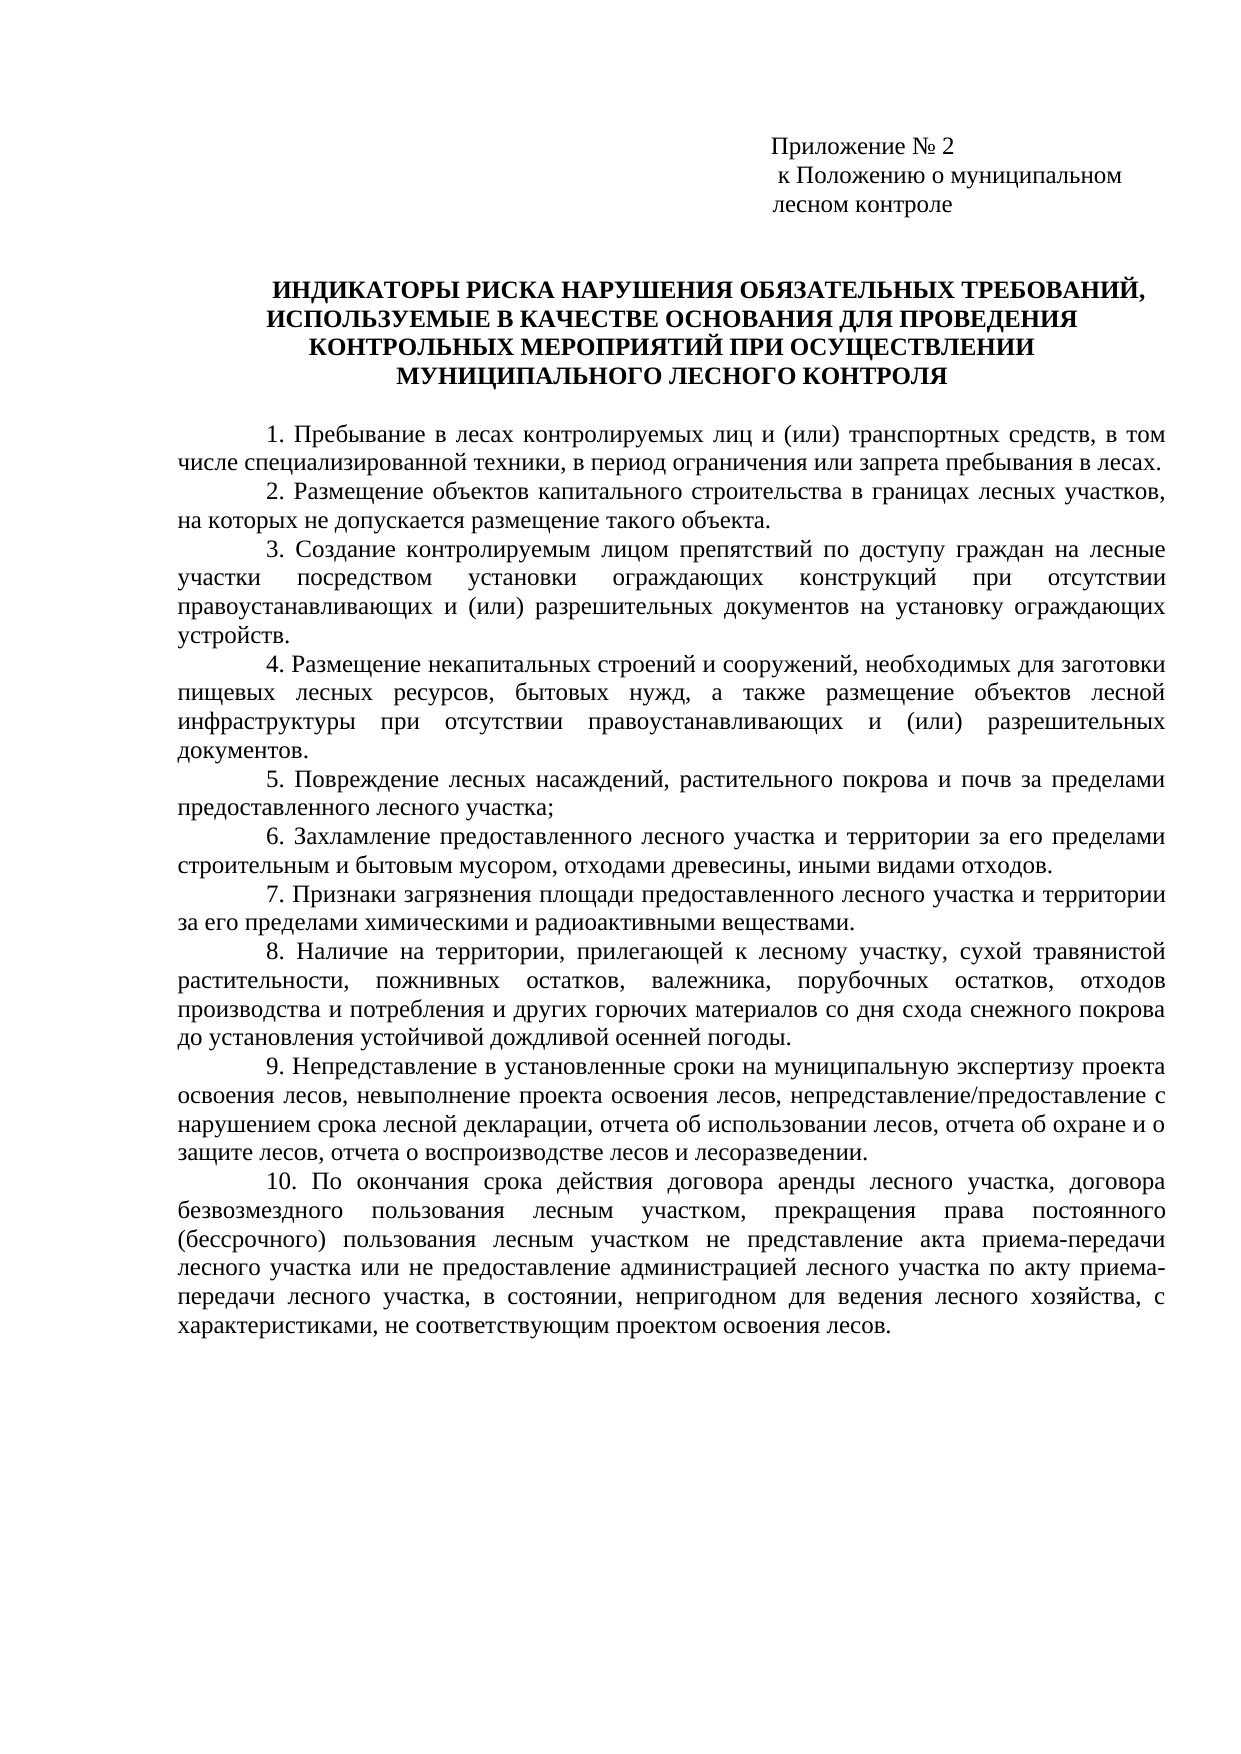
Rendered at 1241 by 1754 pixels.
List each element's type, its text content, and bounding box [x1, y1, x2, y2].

text лесном контроле [177, 189, 1167, 217]
text 2. Размещение объектов капитального строительства в границах лесных участков, на которых не допускается размещение такого объекта. [177, 476, 1167, 534]
text 5. Повреждение лесных насаждений, растительного покрова и почв за пределами предоставленного лесного участка; [177, 764, 1167, 821]
text 8. Наличие на территории, прилегающей к лесному участку, сухой травянистой растительности, пожнивных остатков, валежника, порубочных остатков, отходов производства и потребления и других горючих материалов со дня схода снежного покрова до установления устойчивой дождливой осенней погоды. [177, 936, 1167, 1051]
text 6. Захламление предоставленного лесного участка и территории за его пределами строительным и бытовым мусором, отходами древесины, иными видами отходов. [177, 821, 1167, 879]
text 7. Признаки загрязнения площади предоставленного лесного участка и территории за его пределами химическими и радиоактивными веществами. [177, 879, 1167, 936]
text ИНДИКАТОРЫ РИСКА НАРУШЕНИЯ ОБЯЗАТЕЛЬНЫХ ТРЕБОВАНИЙ, ИСПОЛЬЗУЕМЫЕ В КАЧЕСТВЕ ОСНОВАНИЯ ДЛЯ ПРОВЕДЕНИЯ КОНТРОЛЬНЫХ МЕРОПРИЯТИЙ ПРИ ОСУЩЕСТВЛЕНИИ МУНИЦИПАЛЬНОГО ЛЕСНОГО КОНТРОЛЯ [177, 275, 1167, 390]
text к Положению о муниципальном [177, 160, 1167, 189]
text 10. По окончания срока действия договора аренды лесного участка, договора безвозмездного пользования лесным участком, прекращения права постоянного (бессрочного) пользования лесным участком не представление акта приема-передачи лесного участка или не предоставление администрацией лесного участка по акту приема-передачи лесного участка, в состоянии, непригодном для ведения лесного хозяйства, с характеристиками, не соответствующим проектом освоения лесов. [177, 1166, 1167, 1339]
text 9. Непредставление в установленные сроки на муниципальную экспертизу проекта освоения лесов, невыполнение проекта освоения лесов, непредставление/предоставление с нарушением срока лесной декларации, отчета об использовании лесов, отчета об охране и о защите лесов, отчета о воспроизводстве лесов и лесоразведении. [177, 1051, 1167, 1166]
text 4. Размещение некапитальных строений и сооружений, необходимых для заготовки пищевых лесных ресурсов, бытовых нужд, а также размещение объектов лесной инфраструктуры при отсутствии правоустанавливающих и (или) разрешительных документов. [177, 649, 1167, 764]
text Приложение № 2 [177, 131, 1167, 160]
text 1. Пребывание в лесах контролируемых лиц и (или) транспортных средств, в том числе специализированной техники, в период ограничения или запрета пребывания в лесах. [177, 419, 1167, 476]
text 3. Создание контролируемым лицом препятствий по доступу граждан на лесные участки посредством установки ограждающих конструкций при отсутствии правоустанавливающих и (или) разрешительных документов на установку ограждающих устройств. [177, 534, 1167, 649]
